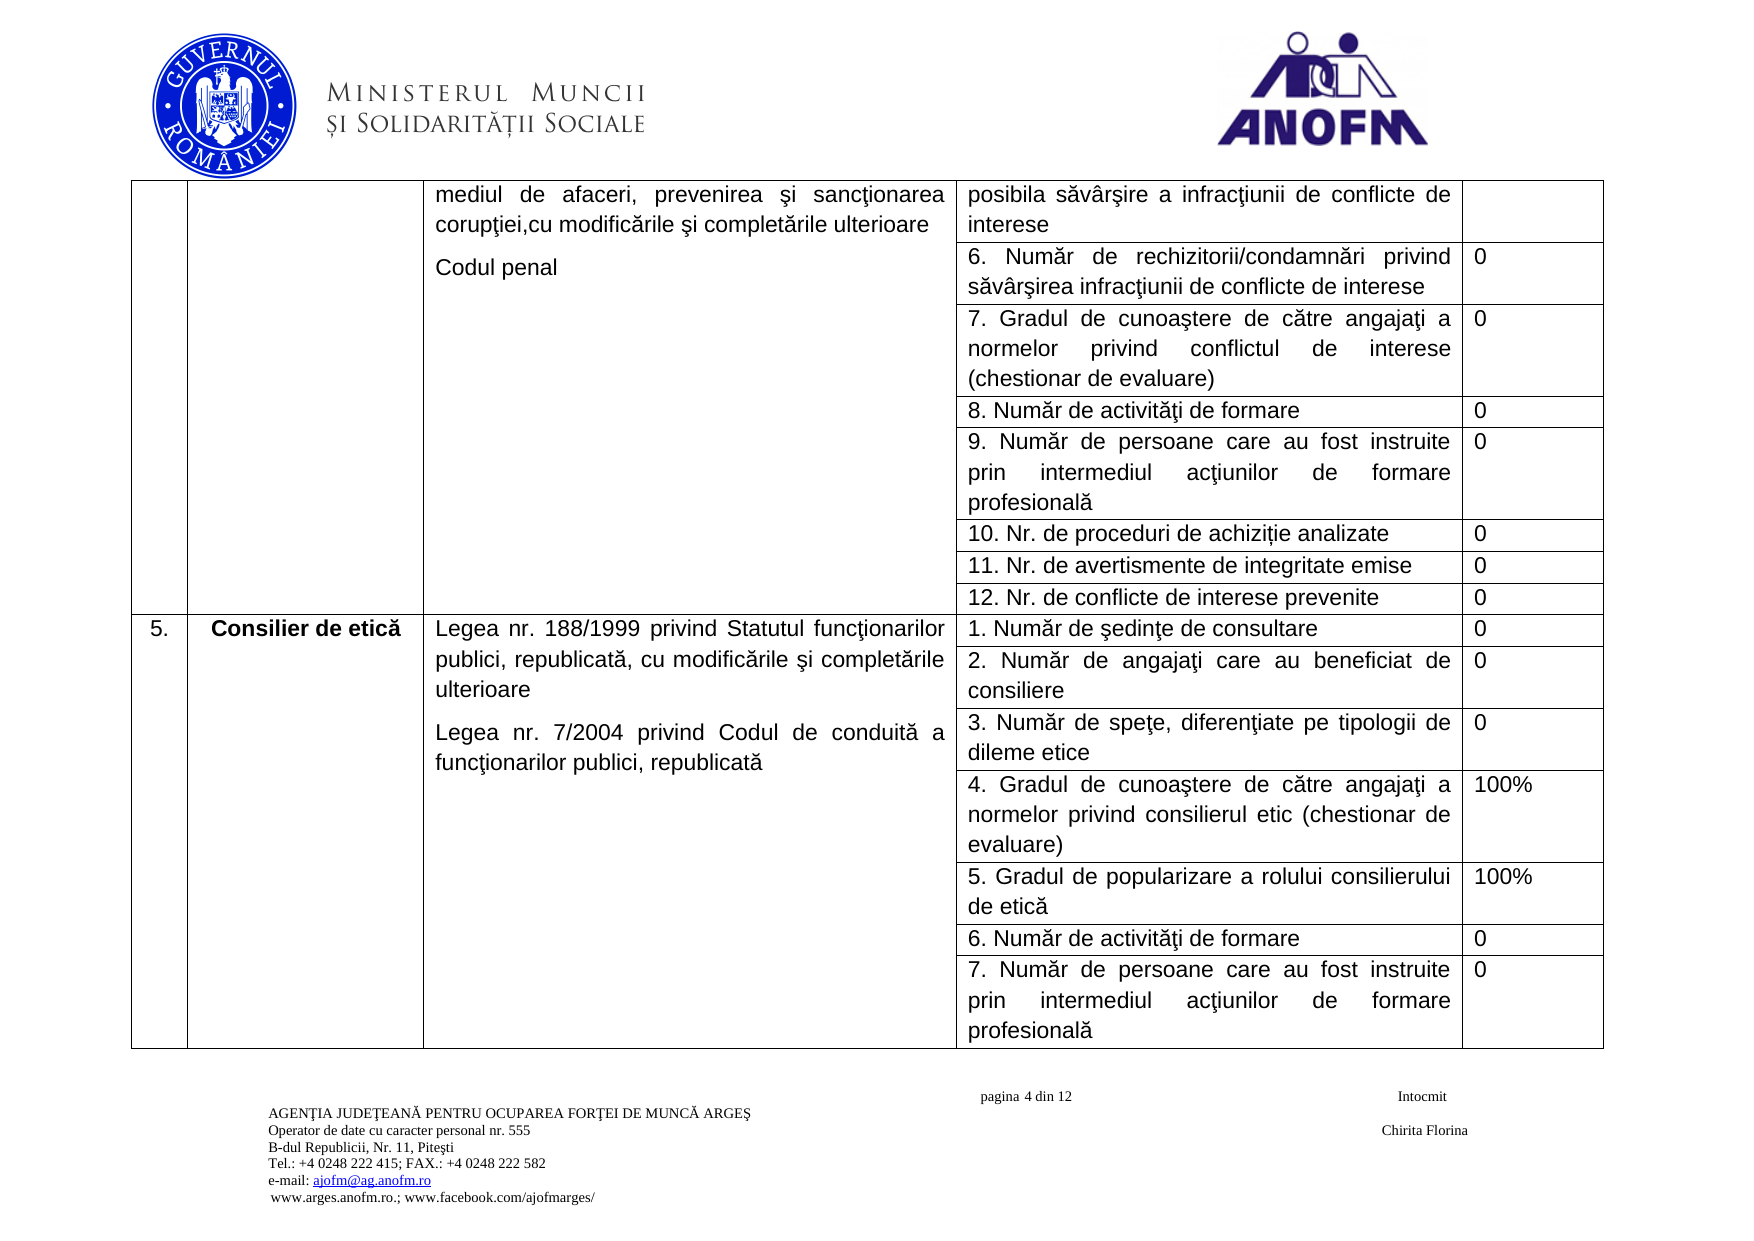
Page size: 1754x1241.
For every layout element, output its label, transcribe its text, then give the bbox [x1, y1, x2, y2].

table_cell 100% [1463, 863, 1603, 924]
table_cell 5. Gradul de popularizare a rolului consilierului de etică [957, 863, 1462, 924]
table_cell 8. Număr de activităţi de formare [957, 397, 1462, 427]
table_cell Consilier de etică [188, 615, 423, 1047]
table_cell 1. Număr de şedinţe de consultare [957, 615, 1462, 646]
table_cell 9. Număr de persoane care au fost instruite prin intermediul acţiunilor de formare profesională [957, 428, 1462, 519]
table_cell 0 [1463, 552, 1603, 583]
table_cell 12. Nr. de conflicte de interese prevenite [957, 584, 1462, 614]
table_cell 7. Număr de persoane care au fost instruite prin intermediul acţiunilor de formare profesională [957, 956, 1462, 1047]
table_cell 11. Nr. de avertismente de integritate emise [957, 552, 1462, 583]
table_cell 0 [1463, 520, 1603, 551]
table_cell 4. Gradul de cunoaştere de către angajaţi a normelor privind consilierul etic (chestionar de evaluare) [957, 771, 1462, 862]
table_cell 0 [1463, 615, 1603, 646]
table_cell 0 [1463, 584, 1603, 614]
table_cell 2. Număr de angajaţi care au beneficiat de consiliere [957, 647, 1462, 708]
table_cell 0 [1463, 397, 1603, 427]
table_cell 0 [1463, 925, 1603, 955]
table_cell 0 [1463, 956, 1603, 1047]
table_cell 6. Număr de rechizitorii/condamnări privind săvârşirea infracţiunii de conflicte de interese [957, 243, 1462, 303]
table_cell 7. Gradul de cunoaştere de către angajaţi a normelor privind conflictul de interese (chestionar de evaluare) [957, 305, 1462, 396]
table_cell Legea nr. 188/1999 privind Statutul funcţionarilor publici, republicată, cu modificările şi completările ulterioare Legea nr. 7/2004 privind Codul de conduită a funcţionarilor publici, republicată [424, 615, 956, 1047]
table_cell 0 [1463, 181, 1603, 242]
table_cell 6. Număr de activităţi de formare [957, 925, 1462, 955]
table_cell 0 [1463, 428, 1603, 519]
table_cell 0 [1463, 709, 1603, 770]
table_cell 0 [1463, 243, 1603, 303]
table_cell 5. Număr de sesizări ale parchetului privind posibila săvârşire a infracţiunii de conflicte de interese [957, 181, 1462, 242]
table_cell 0 [1463, 305, 1603, 396]
table_cell 100% [1463, 771, 1603, 862]
table_cell 3. Număr de speţe, diferenţiate pe tipologii de dileme etice [957, 709, 1462, 770]
picture [150, 31, 644, 180]
table_cell 0 [1463, 647, 1603, 708]
picture [1217, 31, 1429, 146]
table_cell 5. [132, 615, 187, 1047]
table_cell 10. Nr. de proceduri de achiziție analizate [957, 520, 1462, 551]
